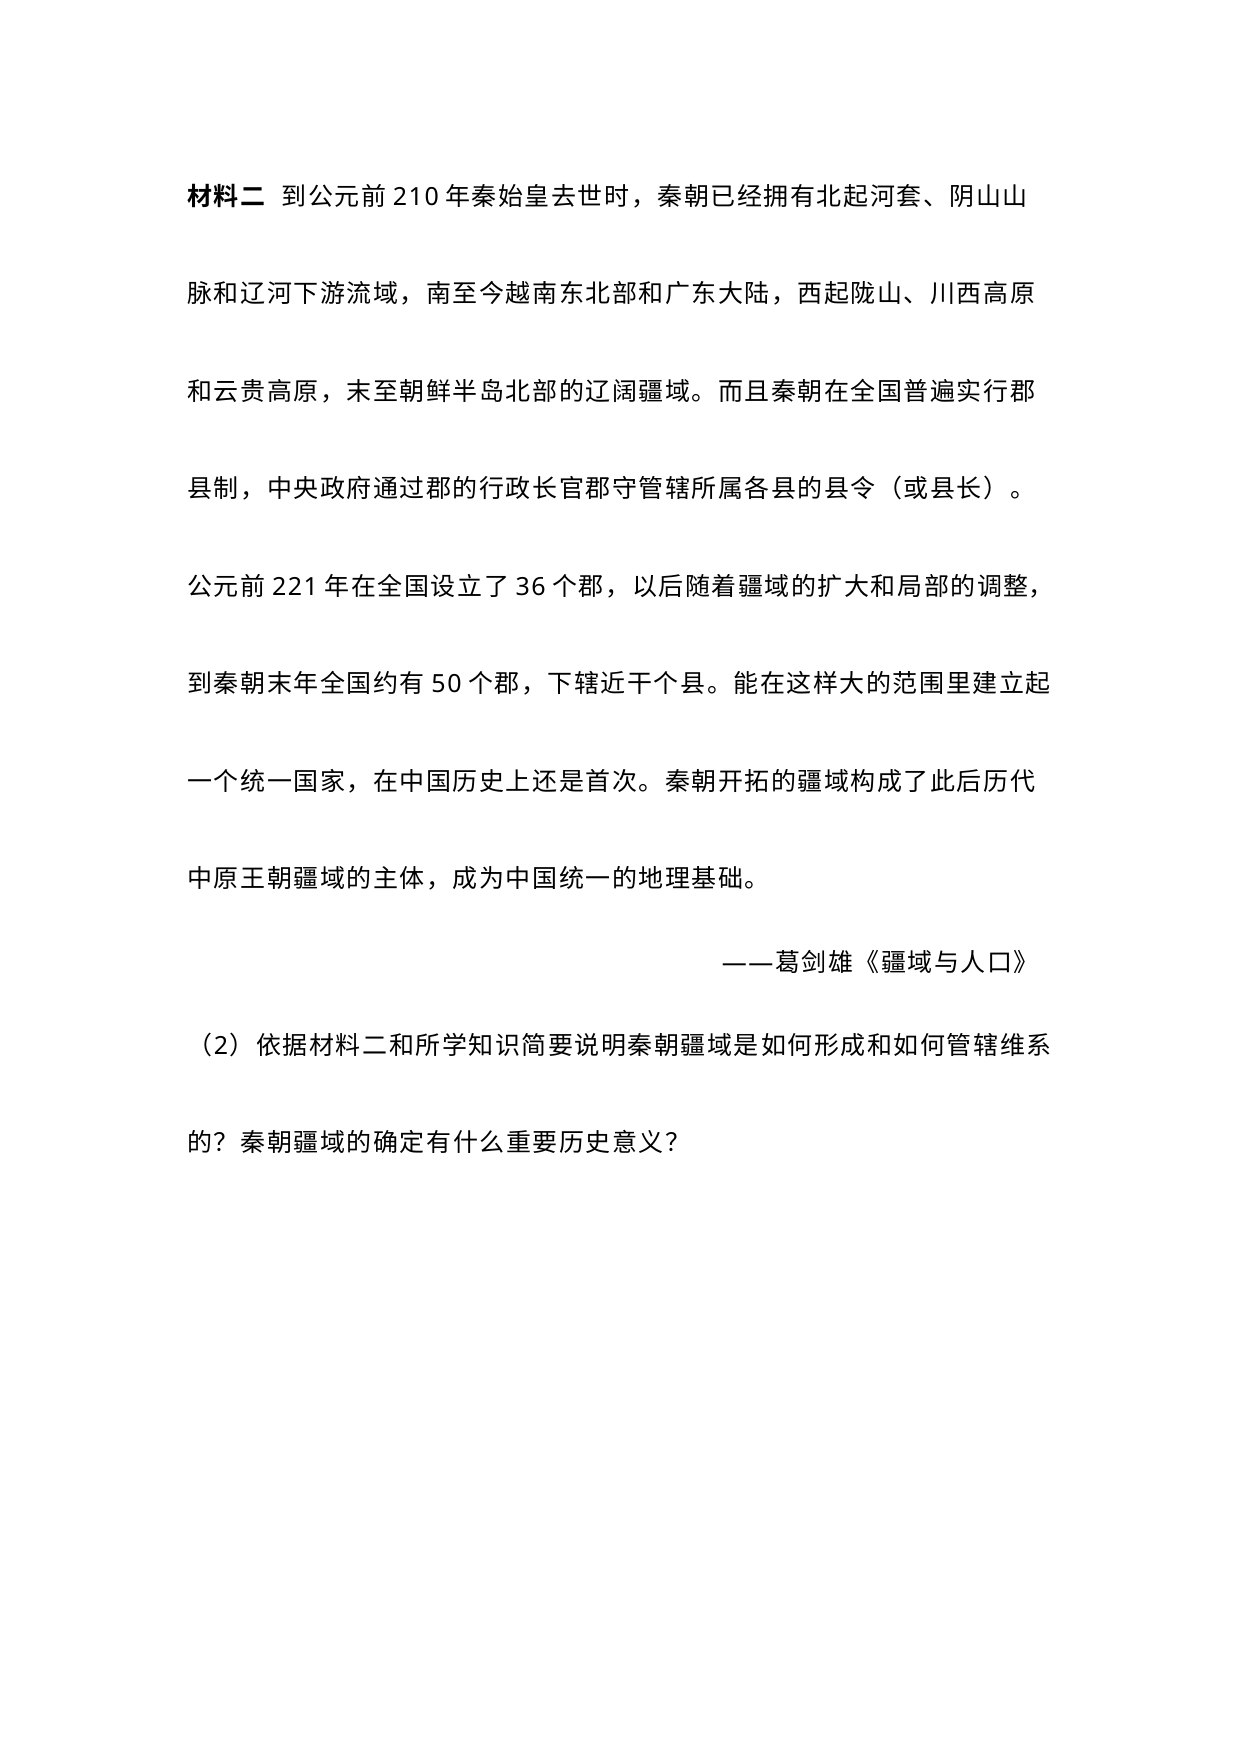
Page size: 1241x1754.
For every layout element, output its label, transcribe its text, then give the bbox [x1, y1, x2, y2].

text ——葛剑雄《疆域与人口》 [187, 928, 1053, 993]
text 材料二 到公元前210年秦始皇去世时，秦朝已经拥有北起河套、阴山山脉和辽河下游流域，南至今越南东北部和广东大陆，西起陇山、川西高原和云贵高原，末至朝鲜半岛北部的辽阔疆域。而且秦朝在全国普遍实行郡县制，中央政府通过郡的行政长官郡守管辖所属各县的县令（或县长）。公元前221年在全国设立了36个郡，以后随着疆域的扩大和局部的调整，到秦朝末年全国约有50个郡，下辖近干个县。能在这样大的范围里建立起一个统一国家，在中国历史上还是首次。秦朝开拓的疆域构成了此后历代中原王朝疆域的主体，成为中国统一的地理基础。 [187, 162, 1053, 909]
text （2）依据材料二和所学知识简要说明秦朝疆域是如何形成和如何管辖维系的？秦朝疆域的确定有什么重要历史意义？ [187, 1011, 1053, 1173]
